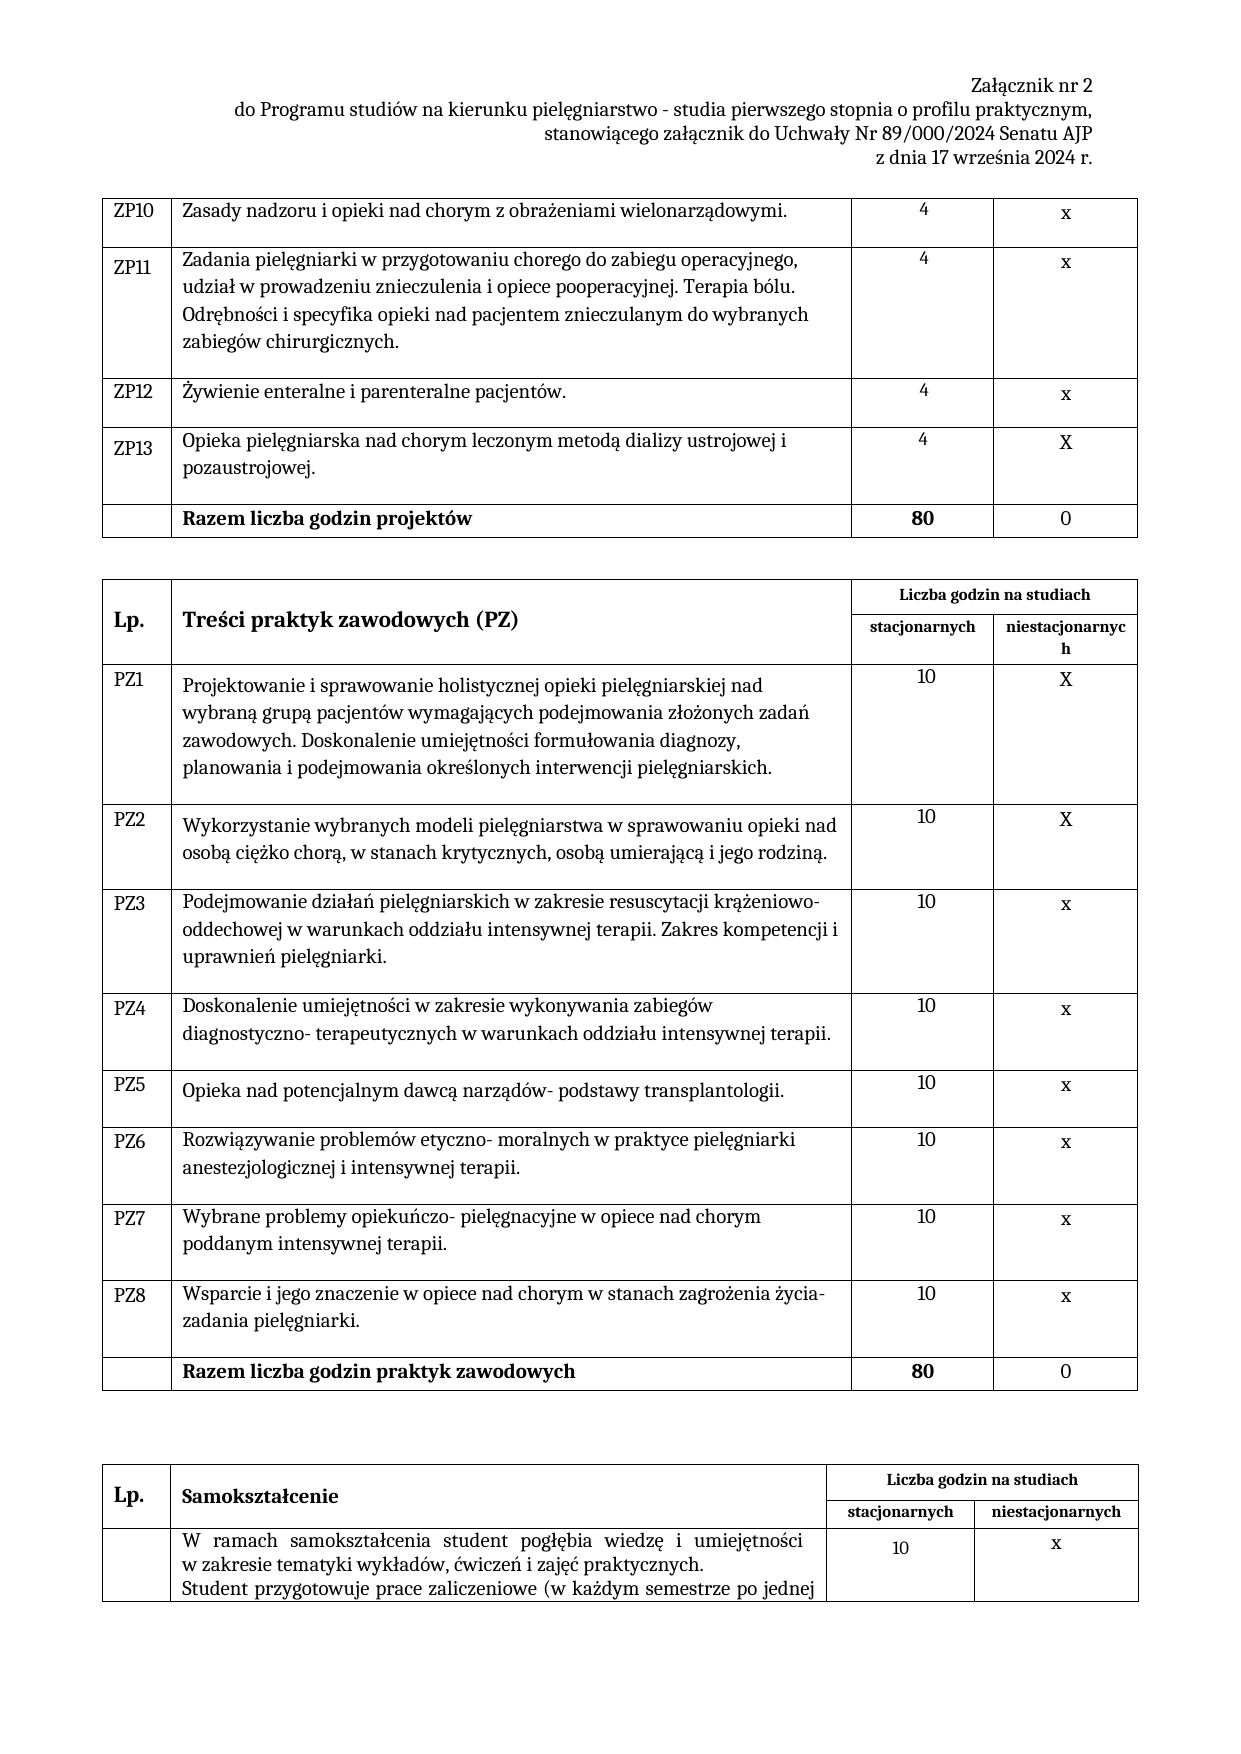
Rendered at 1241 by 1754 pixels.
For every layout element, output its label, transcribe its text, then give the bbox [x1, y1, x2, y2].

table_cell 10 [852, 665, 993, 804]
table_cell PZ1 [103, 665, 171, 804]
table_cell 4 [852, 248, 993, 378]
table_header Liczba godzin na studiach [852, 580, 1137, 614]
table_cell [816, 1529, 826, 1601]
table_cell Wsparcie i jego znaczenie w opiece nad chorym w stanach zagrożenia życia- zadania pielęgniarki. [172, 1281, 851, 1357]
table_cell niestacjonarnych [994, 615, 1137, 664]
table_cell 10 [852, 994, 993, 1069]
table_cell Żywienie enteralne i parenteralne pacjentów. [172, 379, 851, 427]
table_header Lp. [103, 1465, 170, 1528]
table_cell x [994, 1128, 1137, 1203]
table_cell Wykorzystanie wybranych modeli pielęgniarstwa w sprawowaniu opieki nad osobą ciężko chorą, w stanach krytycznych, osobą umierającą i jego rodziną. [172, 805, 851, 889]
table_cell 10 [852, 1128, 993, 1203]
table_cell Opieka nad potencjalnym dawcą narządów- podstawy transplantologii. [172, 1071, 851, 1127]
table_cell 4 [852, 428, 993, 504]
table_cell 0 [994, 505, 1137, 537]
table_cell 4 [852, 379, 993, 427]
table_header Treści praktyk zawodowych (PZ) [172, 580, 851, 664]
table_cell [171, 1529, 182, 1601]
table_cell 4 [852, 199, 993, 247]
table_cell ZP11 [103, 248, 171, 378]
table_cell 10 [852, 890, 993, 993]
table_cell Rozwiązywanie problemów etyczno- moralnych w praktyce pielęgniarki anestezjologicznej i intensywnej terapii. [172, 1128, 851, 1203]
table_cell PZ3 [103, 890, 171, 993]
table_cell Podejmowanie działań pielęgniarskich w zakresie resuscytacji krążeniowo- oddechowej w warunkach oddziału intensywnej terapii. Zakres kompetencji i uprawnień pielęgniarki. [172, 890, 851, 993]
table_header Samokształcenie [171, 1465, 826, 1528]
table_cell 10 [852, 805, 993, 889]
table_cell niestacjonarnych [975, 1501, 1138, 1528]
table_cell Zasady nadzoru i opieki nad chorym z obrażeniami wielonarządowymi. [172, 199, 851, 247]
table_cell X [994, 428, 1137, 504]
table_cell ZP10 [103, 199, 171, 247]
table_cell PZ7 [103, 1205, 171, 1280]
table_cell ZP12 [103, 379, 171, 427]
table_cell stacjonarnych [852, 615, 993, 664]
table_cell 10 [827, 1529, 974, 1601]
table_cell 10 [852, 1281, 993, 1357]
table_cell ZP13 [103, 428, 171, 504]
table_cell x [994, 994, 1137, 1069]
table_cell PZ2 [103, 805, 171, 889]
table_cell x [994, 1071, 1137, 1127]
table_cell Opieka pielęgniarska nad chorym leczonym metodą dializy ustrojowej i pozaustrojowej. [172, 428, 851, 504]
table_cell 80 [852, 1358, 993, 1390]
table_cell PZ8 [103, 1281, 171, 1357]
table_cell Zadania pielęgniarki w przygotowaniu chorego do zabiegu operacyjnego, udział w prowadzeniu znieczulenia i opiece pooperacyjnej. Terapia bólu. Odrębności i specyfika opieki nad pacjentem znieczulanym do wybranych zabiegów chirurgicznych. [172, 248, 851, 378]
table_cell PZ4 [103, 994, 171, 1069]
table_cell X [994, 805, 1137, 889]
table_header Lp. [103, 580, 171, 664]
table_cell Projektowanie i sprawowanie holistycznej opieki pielęgniarskiej nad wybraną grupą pacjentów wymagających podejmowania złożonych zadań zawodowych. Doskonalenie umiejętności formułowania diagnozy, planowania i podejmowania określonych interwencji pielęgniarskich. [172, 665, 851, 804]
table_cell 10 [852, 1071, 993, 1127]
table_cell X [994, 665, 1137, 804]
table_cell [103, 505, 171, 537]
table_cell 0 [994, 1358, 1137, 1390]
table_header Liczba godzin na studiach [827, 1465, 1138, 1499]
table_cell x [975, 1529, 1138, 1601]
table_cell x [994, 1281, 1137, 1357]
table_cell Razem liczba godzin praktyk zawodowych [172, 1358, 851, 1390]
table_cell x [994, 1205, 1137, 1280]
table_cell stacjonarnych [827, 1501, 974, 1528]
table_cell [103, 1358, 171, 1390]
table_cell 10 [852, 1205, 993, 1280]
table_cell x [994, 890, 1137, 993]
table_cell 80 [852, 505, 993, 537]
table_cell x [994, 379, 1137, 427]
table_cell Doskonalenie umiejętności w zakresie wykonywania zabiegów diagnostyczno- terapeutycznych w warunkach oddziału intensywnej terapii. [172, 994, 851, 1069]
table_cell x [994, 248, 1137, 378]
table_cell PZ5 [103, 1071, 171, 1127]
table_cell Razem liczba godzin projektów [172, 505, 851, 537]
table_cell [103, 1529, 170, 1601]
table_cell PZ6 [103, 1128, 171, 1203]
table_cell Wybrane problemy opiekuńczo- pielęgnacyjne w opiece nad chorym poddanym intensywnej terapii. [172, 1205, 851, 1280]
table_cell x [994, 199, 1137, 247]
